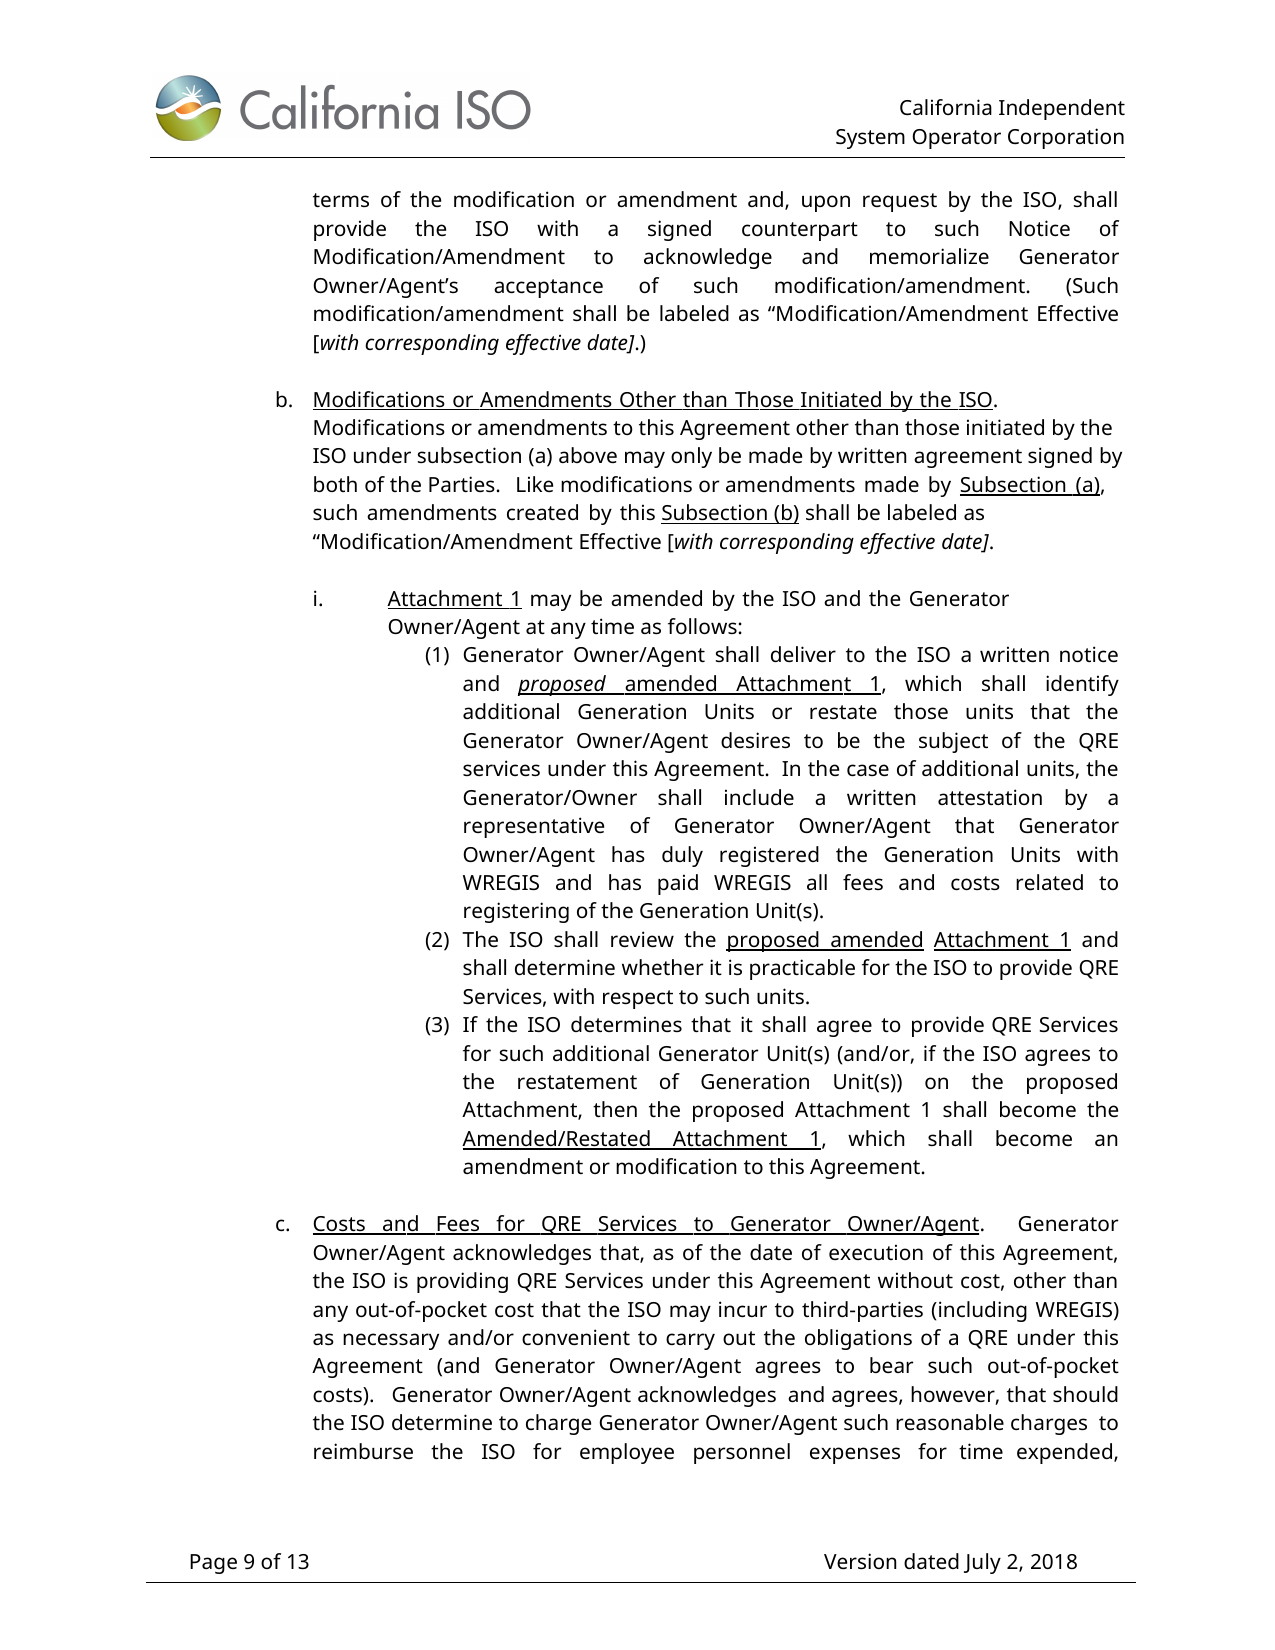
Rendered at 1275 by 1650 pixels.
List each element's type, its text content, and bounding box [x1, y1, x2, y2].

picture [150, 72, 531, 141]
list Generator Owner/Agent shall deliver to the ISO a written notice and proposed amended Attachment 1, which shall identify additional Generation Units or restate those units that the Generator Owner/Agent desires to be the subject of the QRE services under this Agreement. In the case of additional units, the Generator/Owner shall include a written attestation by a representative of Generator Owner/Agent that Generator Owner/Agent has duly registered the Generation Units with WREGIS and has paid WREGIS all fees and costs related to registering of the Generation Unit(s). [425, 641, 1119, 925]
list Attachment 1 may be amended by the ISO and the Generator Owner/Agent at any time as follows: [312, 584, 1127, 641]
list Modifications or Amendments Other than Those Initiated by the ISO. Modifications or amendments to this Agreement other than those initiated by the ISO under subsection (a) above may only be made by written agreement signed by both of the Parties. Like modifications or amendments made by Subsection (a), such amendments created by this Subsection (b) shall be labeled as “Modification/Amendment Effective [with corresponding effective date]. [275, 385, 1127, 555]
list If the ISO determines that it shall agree to provide QRE Services for such additional Generator Unit(s) (and/or, if the ISO agrees to the restatement of Generation Unit(s)) on the proposed Attachment, then the proposed Attachment 1 shall become the Amended/Restated Attachment 1, which shall become an amendment or modification to this Agreement. [425, 1010, 1119, 1181]
list The ISO shall review the proposed amended Attachment 1 and shall determine whether it is practicable for the ISO to provide QRE Services, with respect to such units. [425, 925, 1119, 1010]
